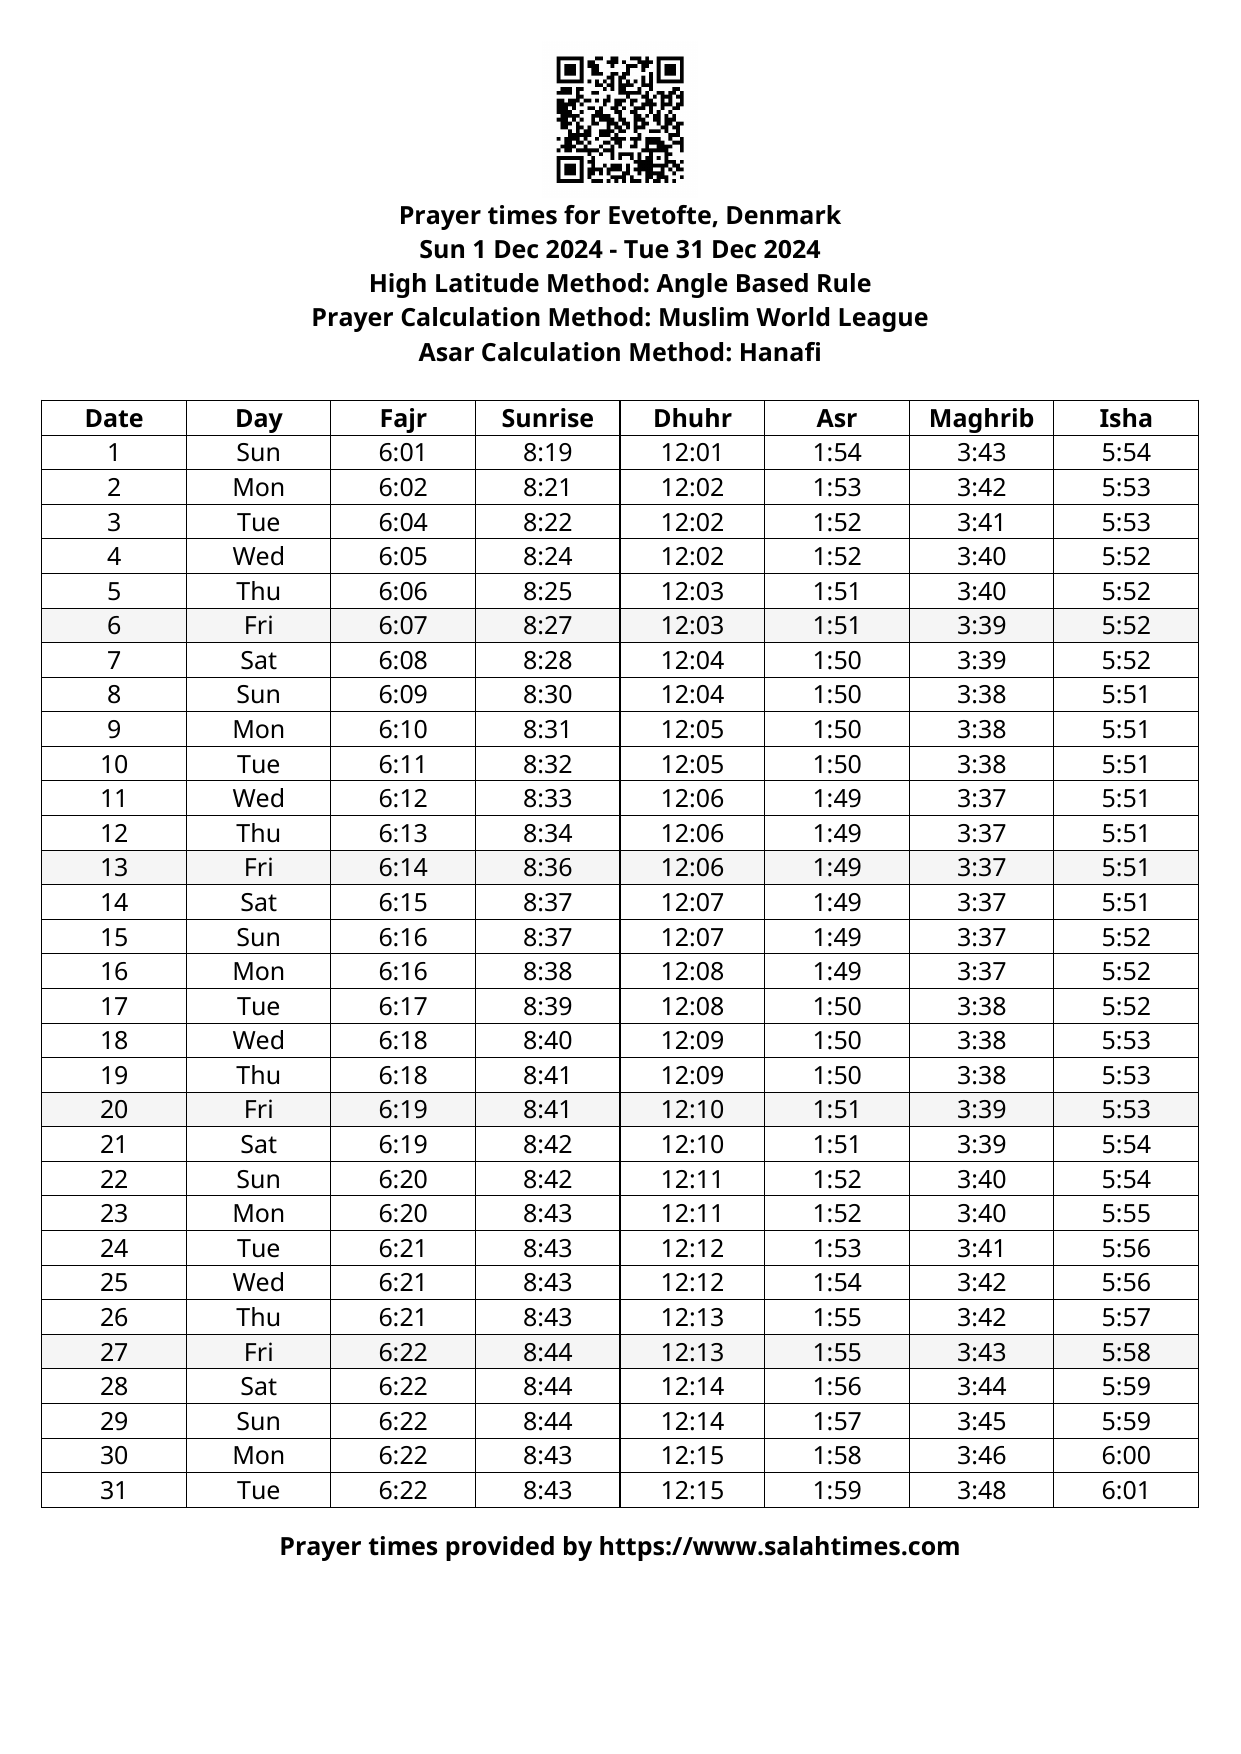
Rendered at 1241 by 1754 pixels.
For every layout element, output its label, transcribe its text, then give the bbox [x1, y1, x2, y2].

table_cell 12:15 [621, 1439, 764, 1472]
table_cell 5:56 [1054, 1266, 1198, 1299]
table_cell Fri [187, 1093, 330, 1126]
table_cell 1 [42, 436, 186, 469]
table_cell 12:14 [621, 1404, 764, 1437]
table_cell 5:54 [1054, 1162, 1198, 1195]
text Asar Calculation Method: Hanafi [42, 334, 1198, 368]
table_cell 6:13 [331, 816, 475, 849]
table_cell 8:41 [476, 1093, 619, 1126]
table_cell 6:19 [331, 1127, 475, 1161]
table_cell 6:20 [331, 1162, 475, 1195]
table_cell 2 [42, 470, 186, 504]
table_cell Tue [187, 747, 330, 780]
table_header Maghrib [910, 401, 1053, 434]
table_cell 1:52 [765, 1196, 909, 1230]
table_cell 3:42 [910, 1300, 1053, 1334]
table_cell 12:07 [621, 885, 764, 919]
table_cell 1:50 [765, 712, 909, 746]
text Prayer Calculation Method: Muslim World League [42, 300, 1198, 334]
table_cell 12:02 [621, 505, 764, 538]
table_cell 1:50 [765, 643, 909, 677]
table_cell 4 [42, 539, 186, 573]
table_cell 8:43 [476, 1300, 619, 1334]
table_cell 1:49 [765, 851, 909, 884]
table_cell 8:43 [476, 1196, 619, 1230]
table_cell 3:45 [910, 1404, 1053, 1437]
table_cell 12:03 [621, 609, 764, 642]
table_cell 1:58 [765, 1439, 909, 1472]
table_cell 8:33 [476, 781, 619, 815]
table_cell 6:17 [331, 989, 475, 1022]
table_cell 5:51 [1054, 851, 1198, 884]
table_cell 5:51 [1054, 712, 1198, 746]
table_cell 8:25 [476, 574, 619, 607]
table_cell 12:06 [621, 816, 764, 849]
table_cell 8:42 [476, 1162, 619, 1195]
table_cell 12:02 [621, 470, 764, 504]
table_cell 8:32 [476, 747, 619, 780]
table_cell 5:58 [1054, 1335, 1198, 1368]
table_cell 3:42 [910, 470, 1053, 504]
table_cell Fri [187, 609, 330, 642]
table_cell 8:19 [476, 436, 619, 469]
table_cell 6:18 [331, 1058, 475, 1092]
table_cell Mon [187, 712, 330, 746]
table_cell 5:57 [1054, 1300, 1198, 1334]
table_cell 12:12 [621, 1231, 764, 1264]
table_cell Mon [187, 1439, 330, 1472]
table_cell 3:41 [910, 1231, 1053, 1264]
table_cell 6:12 [331, 781, 475, 815]
table_cell 5:52 [1054, 920, 1198, 953]
table_cell Sat [187, 1369, 330, 1403]
table_cell Fri [187, 851, 330, 884]
table_cell 1:55 [765, 1300, 909, 1334]
table_cell 6:05 [331, 539, 475, 573]
table_cell 5:51 [1054, 885, 1198, 919]
table_cell 1:50 [765, 747, 909, 780]
table_cell 5:59 [1054, 1404, 1198, 1437]
table_cell 5:53 [1054, 1058, 1198, 1092]
table_cell 6:01 [331, 436, 475, 469]
table_cell Thu [187, 574, 330, 607]
table_cell 3:39 [910, 1093, 1053, 1126]
table_cell 5:53 [1054, 1024, 1198, 1057]
table_cell 12 [42, 816, 186, 849]
table_cell 15 [42, 920, 186, 953]
table_cell 1:56 [765, 1369, 909, 1403]
table_cell 5:52 [1054, 643, 1198, 677]
table_header Dhuhr [621, 401, 764, 434]
table_cell Fri [187, 1335, 330, 1368]
table_cell 3:48 [910, 1473, 1053, 1507]
table_cell 3:39 [910, 643, 1053, 677]
table_cell 5:53 [1054, 505, 1198, 538]
table_cell 3:46 [910, 1439, 1053, 1472]
table_cell Sun [187, 1162, 330, 1195]
table_cell 19 [42, 1058, 186, 1092]
table_cell 3:43 [910, 1335, 1053, 1368]
table_cell 9 [42, 712, 186, 746]
table_cell 1:49 [765, 954, 909, 988]
table_cell 6:00 [1054, 1439, 1198, 1472]
table_cell 3:37 [910, 781, 1053, 815]
table_cell 26 [42, 1300, 186, 1334]
table_cell 8:43 [476, 1439, 619, 1472]
table_cell 6:04 [331, 505, 475, 538]
table_cell 5:52 [1054, 539, 1198, 573]
table_cell Sun [187, 1404, 330, 1437]
table_cell 8:39 [476, 989, 619, 1022]
table_cell 18 [42, 1024, 186, 1057]
table_cell Mon [187, 470, 330, 504]
table_cell 5:56 [1054, 1231, 1198, 1264]
table_cell Thu [187, 1058, 330, 1092]
table_cell 1:49 [765, 920, 909, 953]
table_cell 6:09 [331, 678, 475, 711]
table_cell 12:11 [621, 1162, 764, 1195]
table_cell 28 [42, 1369, 186, 1403]
table_cell 6:02 [331, 470, 475, 504]
table_cell Tue [187, 505, 330, 538]
table_cell 12:06 [621, 781, 764, 815]
table_cell 8:43 [476, 1473, 619, 1507]
table_cell 8 [42, 678, 186, 711]
table_cell 1:50 [765, 678, 909, 711]
table_cell 8:43 [476, 1231, 619, 1264]
table_cell 1:55 [765, 1335, 909, 1368]
table_cell 5:52 [1054, 954, 1198, 988]
table_cell 1:49 [765, 885, 909, 919]
table_cell 6:16 [331, 920, 475, 953]
table_cell 12:03 [621, 574, 764, 607]
table_cell 3:43 [910, 436, 1053, 469]
table_cell Mon [187, 1196, 330, 1230]
table_cell 6:08 [331, 643, 475, 677]
table_cell 6:22 [331, 1473, 475, 1507]
table_cell 6:21 [331, 1300, 475, 1334]
table_cell 6:07 [331, 609, 475, 642]
table_header Asr [765, 401, 909, 434]
table_cell 5:59 [1054, 1369, 1198, 1403]
table_cell 29 [42, 1404, 186, 1437]
table_cell 5:51 [1054, 747, 1198, 780]
table_cell 6:20 [331, 1196, 475, 1230]
table_cell 6:22 [331, 1404, 475, 1437]
table_cell 3:37 [910, 851, 1053, 884]
table_cell 6:19 [331, 1093, 475, 1126]
table_cell 6:21 [331, 1231, 475, 1264]
text Prayer times provided by https://www.salahtimes.com [42, 1528, 1198, 1563]
table_cell 3:38 [910, 747, 1053, 780]
table_cell 5:52 [1054, 574, 1198, 607]
table_cell 12:05 [621, 747, 764, 780]
table_cell 3:37 [910, 885, 1053, 919]
table_cell 8:44 [476, 1369, 619, 1403]
table_cell 12:04 [621, 643, 764, 677]
table_cell 1:53 [765, 470, 909, 504]
table_cell Sun [187, 436, 330, 469]
table_cell 8:44 [476, 1335, 619, 1368]
table_cell 12:08 [621, 954, 764, 988]
table_cell 8:42 [476, 1127, 619, 1161]
table_cell Sat [187, 885, 330, 919]
table_cell Sat [187, 1127, 330, 1161]
table_cell 8:28 [476, 643, 619, 677]
table_cell 12:10 [621, 1127, 764, 1161]
text Sun 1 Dec 2024 - Tue 31 Dec 2024 [42, 232, 1198, 266]
table_cell 5:54 [1054, 436, 1198, 469]
table_cell 6:16 [331, 954, 475, 988]
table_cell 1:54 [765, 1266, 909, 1299]
table_cell 12:02 [621, 539, 764, 573]
table_cell 3 [42, 505, 186, 538]
table_cell 6:22 [331, 1439, 475, 1472]
table_cell 5:55 [1054, 1196, 1198, 1230]
table_cell 8:34 [476, 816, 619, 849]
table_cell 23 [42, 1196, 186, 1230]
table_cell 5:54 [1054, 1127, 1198, 1161]
table_cell 8:37 [476, 885, 619, 919]
table_cell 6:11 [331, 747, 475, 780]
table_cell 3:37 [910, 920, 1053, 953]
table_cell 6:01 [1054, 1473, 1198, 1507]
table_cell 1:52 [765, 1162, 909, 1195]
table_cell 24 [42, 1231, 186, 1264]
table_cell 3:42 [910, 1266, 1053, 1299]
table_cell 1:52 [765, 539, 909, 573]
table_cell 27 [42, 1335, 186, 1368]
picture [542, 41, 699, 198]
table_cell 17 [42, 989, 186, 1022]
table_cell 3:44 [910, 1369, 1053, 1403]
table_cell 8:21 [476, 470, 619, 504]
table_cell 6:18 [331, 1024, 475, 1057]
table_cell 3:37 [910, 816, 1053, 849]
table_cell 3:40 [910, 539, 1053, 573]
table_header Day [187, 401, 330, 434]
table_cell 6:22 [331, 1369, 475, 1403]
table_header Isha [1054, 401, 1198, 434]
table_cell 1:49 [765, 816, 909, 849]
table_cell 12:13 [621, 1300, 764, 1334]
table_cell 5:51 [1054, 781, 1198, 815]
table_cell 5:53 [1054, 1093, 1198, 1126]
table_cell 5:51 [1054, 816, 1198, 849]
table_cell 1:50 [765, 989, 909, 1022]
table_cell Wed [187, 539, 330, 573]
table_cell 3:40 [910, 1196, 1053, 1230]
table_cell Tue [187, 989, 330, 1022]
table_cell Sun [187, 920, 330, 953]
text Prayer times for Evetofte, Denmark [42, 198, 1198, 232]
table_cell 3:39 [910, 1127, 1053, 1161]
table_cell 16 [42, 954, 186, 988]
table_cell 3:38 [910, 989, 1053, 1022]
table_cell 25 [42, 1266, 186, 1299]
table_cell 1:52 [765, 505, 909, 538]
table_cell 22 [42, 1162, 186, 1195]
table_cell 5 [42, 574, 186, 607]
table_cell 1:51 [765, 574, 909, 607]
table_cell 5:53 [1054, 470, 1198, 504]
table_cell 12:10 [621, 1093, 764, 1126]
table_cell 10 [42, 747, 186, 780]
table_cell 7 [42, 643, 186, 677]
table_cell 12:12 [621, 1266, 764, 1299]
table_cell 3:40 [910, 1162, 1053, 1195]
table_cell 6:15 [331, 885, 475, 919]
table_cell Sun [187, 678, 330, 711]
table_cell Wed [187, 1024, 330, 1057]
table_cell 8:22 [476, 505, 619, 538]
table_cell Wed [187, 1266, 330, 1299]
table_cell 12:04 [621, 678, 764, 711]
table_cell Sat [187, 643, 330, 677]
table_cell Tue [187, 1231, 330, 1264]
table_cell 12:14 [621, 1369, 764, 1403]
table_cell 12:09 [621, 1058, 764, 1092]
table_cell 1:51 [765, 1127, 909, 1161]
table_cell 6:06 [331, 574, 475, 607]
table_cell 6:14 [331, 851, 475, 884]
table_cell Wed [187, 781, 330, 815]
table_cell Mon [187, 954, 330, 988]
table_header Sunrise [476, 401, 619, 434]
table_cell 8:44 [476, 1404, 619, 1437]
table_cell 8:38 [476, 954, 619, 988]
table_cell 6:10 [331, 712, 475, 746]
table_cell 12:08 [621, 989, 764, 1022]
table_cell 13 [42, 851, 186, 884]
table_cell 1:53 [765, 1231, 909, 1264]
table_cell 8:43 [476, 1266, 619, 1299]
table_cell 1:57 [765, 1404, 909, 1437]
table_cell 1:51 [765, 1093, 909, 1126]
table_cell 12:13 [621, 1335, 764, 1368]
table_cell 1:59 [765, 1473, 909, 1507]
table_cell 1:50 [765, 1024, 909, 1057]
table_cell 12:11 [621, 1196, 764, 1230]
table_cell 1:51 [765, 609, 909, 642]
table_cell 8:31 [476, 712, 619, 746]
table_cell 12:15 [621, 1473, 764, 1507]
table_cell 8:30 [476, 678, 619, 711]
table_cell 5:51 [1054, 678, 1198, 711]
table_cell 3:38 [910, 678, 1053, 711]
table_cell 12:01 [621, 436, 764, 469]
table_header Date [42, 401, 186, 434]
table_cell 31 [42, 1473, 186, 1507]
table_cell 8:40 [476, 1024, 619, 1057]
table_cell 8:36 [476, 851, 619, 884]
table_cell 8:24 [476, 539, 619, 573]
table_cell 11 [42, 781, 186, 815]
table_cell 3:38 [910, 712, 1053, 746]
table_cell 6 [42, 609, 186, 642]
table_cell 3:41 [910, 505, 1053, 538]
table_cell 8:27 [476, 609, 619, 642]
table_cell 14 [42, 885, 186, 919]
table_cell Tue [187, 1473, 330, 1507]
table_cell 12:05 [621, 712, 764, 746]
table_cell 3:37 [910, 954, 1053, 988]
table_cell Thu [187, 816, 330, 849]
table_cell 5:52 [1054, 609, 1198, 642]
table_cell 3:38 [910, 1024, 1053, 1057]
table_cell 3:39 [910, 609, 1053, 642]
table_cell 1:49 [765, 781, 909, 815]
table_cell 5:52 [1054, 989, 1198, 1022]
table_cell 8:37 [476, 920, 619, 953]
table_cell Thu [187, 1300, 330, 1334]
table_cell 21 [42, 1127, 186, 1161]
table_cell 3:38 [910, 1058, 1053, 1092]
table_cell 1:54 [765, 436, 909, 469]
table_cell 3:40 [910, 574, 1053, 607]
text High Latitude Method: Angle Based Rule [42, 266, 1198, 300]
table_cell 6:22 [331, 1335, 475, 1368]
table_cell 12:07 [621, 920, 764, 953]
table_cell 30 [42, 1439, 186, 1472]
table_cell 1:50 [765, 1058, 909, 1092]
table_header Fajr [331, 401, 475, 434]
table_cell 12:06 [621, 851, 764, 884]
table_cell 8:41 [476, 1058, 619, 1092]
table_cell 20 [42, 1093, 186, 1126]
table_cell 12:09 [621, 1024, 764, 1057]
table_cell 6:21 [331, 1266, 475, 1299]
